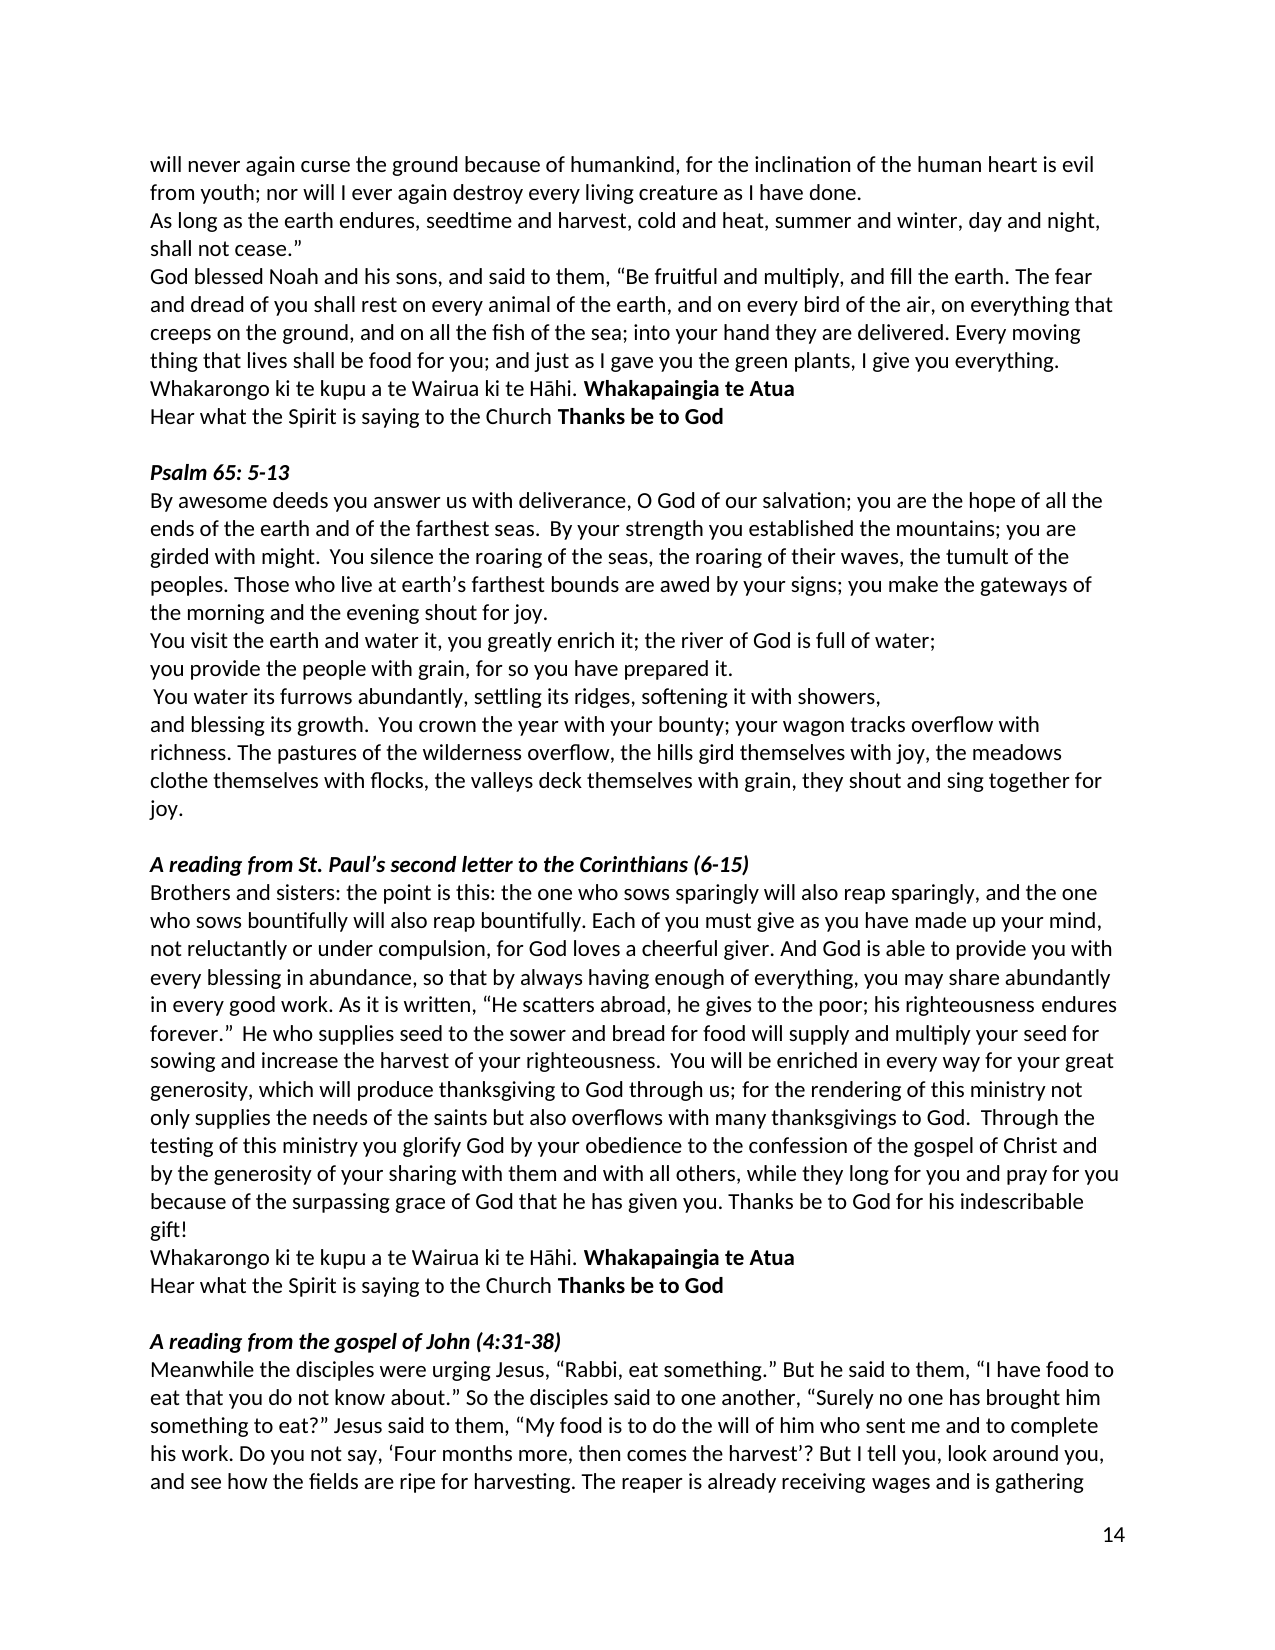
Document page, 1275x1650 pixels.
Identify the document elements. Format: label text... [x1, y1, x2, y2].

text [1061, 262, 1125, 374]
text A reading from the gospel of John (4:31-38) [150, 1327, 1125, 1355]
text As long as the earth endures, seedtime and harvest, cold and heat, summer and winter, day and night, shall not cease.” [150, 206, 1125, 262]
text Brothers and sisters: the point is this: the one who sows sparingly will also reap sparingly, and the one who sows bountifully will also reap bountifully. Each of you must give as you have made up your mind, not reluctantly or under compulsion, for God loves a cheerful giver. And God is able to provide you with every blessing in abundance, so that by always having enough of everything, you may share abundantly in every good work. As it is written, “He scatters abroad, he gives to the poor; his righteousness endures forever.” He who supplies seed to the sower and bread for food will supply and multiply your seed for sowing and increase the harvest of your righteousness. You will be enriched in every way for your great generosity, which will produce thanksgiving to God through us; for the rendering of this ministry not only supplies the needs of the saints but also overflows with many thanksgivings to God. Through the testing of this ministry you glorify God by your obedience to the confession of the gospel of Christ and by the generosity of your sharing with them and with all others, while they long for you and pray for you because of the surpassing grace of God that he has given you. Thanks be to God for his indescribable gift! [150, 878, 1125, 1243]
text Whakarongo ki te kupu a te Wairua ki te Hāhi. Whakapaingia te Atua [150, 1243, 1125, 1271]
text Whakarongo ki te kupu a te Wairua ki te Hāhi. Whakapaingia te Atua [150, 374, 1125, 402]
text A reading from St. Paul’s second letter to the Corinthians (6-15) [150, 851, 1125, 878]
text By awesome deeds you answer us with deliverance, O God of our salvation; you are the hope of all the ends of the earth and of the farthest seas. By your strength you established the mountains; you are girded with might. You silence the roaring of the seas, the roaring of their waves, the tumult of the peoples. Those who live at earth’s farthest bounds are awed by your signs; you make the gateways of the morning and the evening shout for joy. [150, 486, 1125, 626]
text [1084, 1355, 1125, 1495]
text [150, 150, 1125, 206]
text Hear what the Spirit is saying to the Church Thanks be to God [150, 1271, 1125, 1299]
text Hear what the Spirit is saying to the Church Thanks be to God [150, 402, 1125, 430]
text You visit the earth and water it, you greatly enrich it; the river of God is full of water; you provide the people with grain, for so you have prepared it. You water its furrows abundantly, settling its ridges, softening it with showers, and blessing its growth. You crown the year with your bounty; your wagon tracks overflow with richness. The pastures of the wilderness overflow, the hills gird themselves with joy, the meadows clothe themselves with flocks, the valleys deck themselves with grain, they shout and sing together for joy. [150, 626, 1125, 822]
text Psalm 65: 5-13 [150, 458, 1125, 486]
